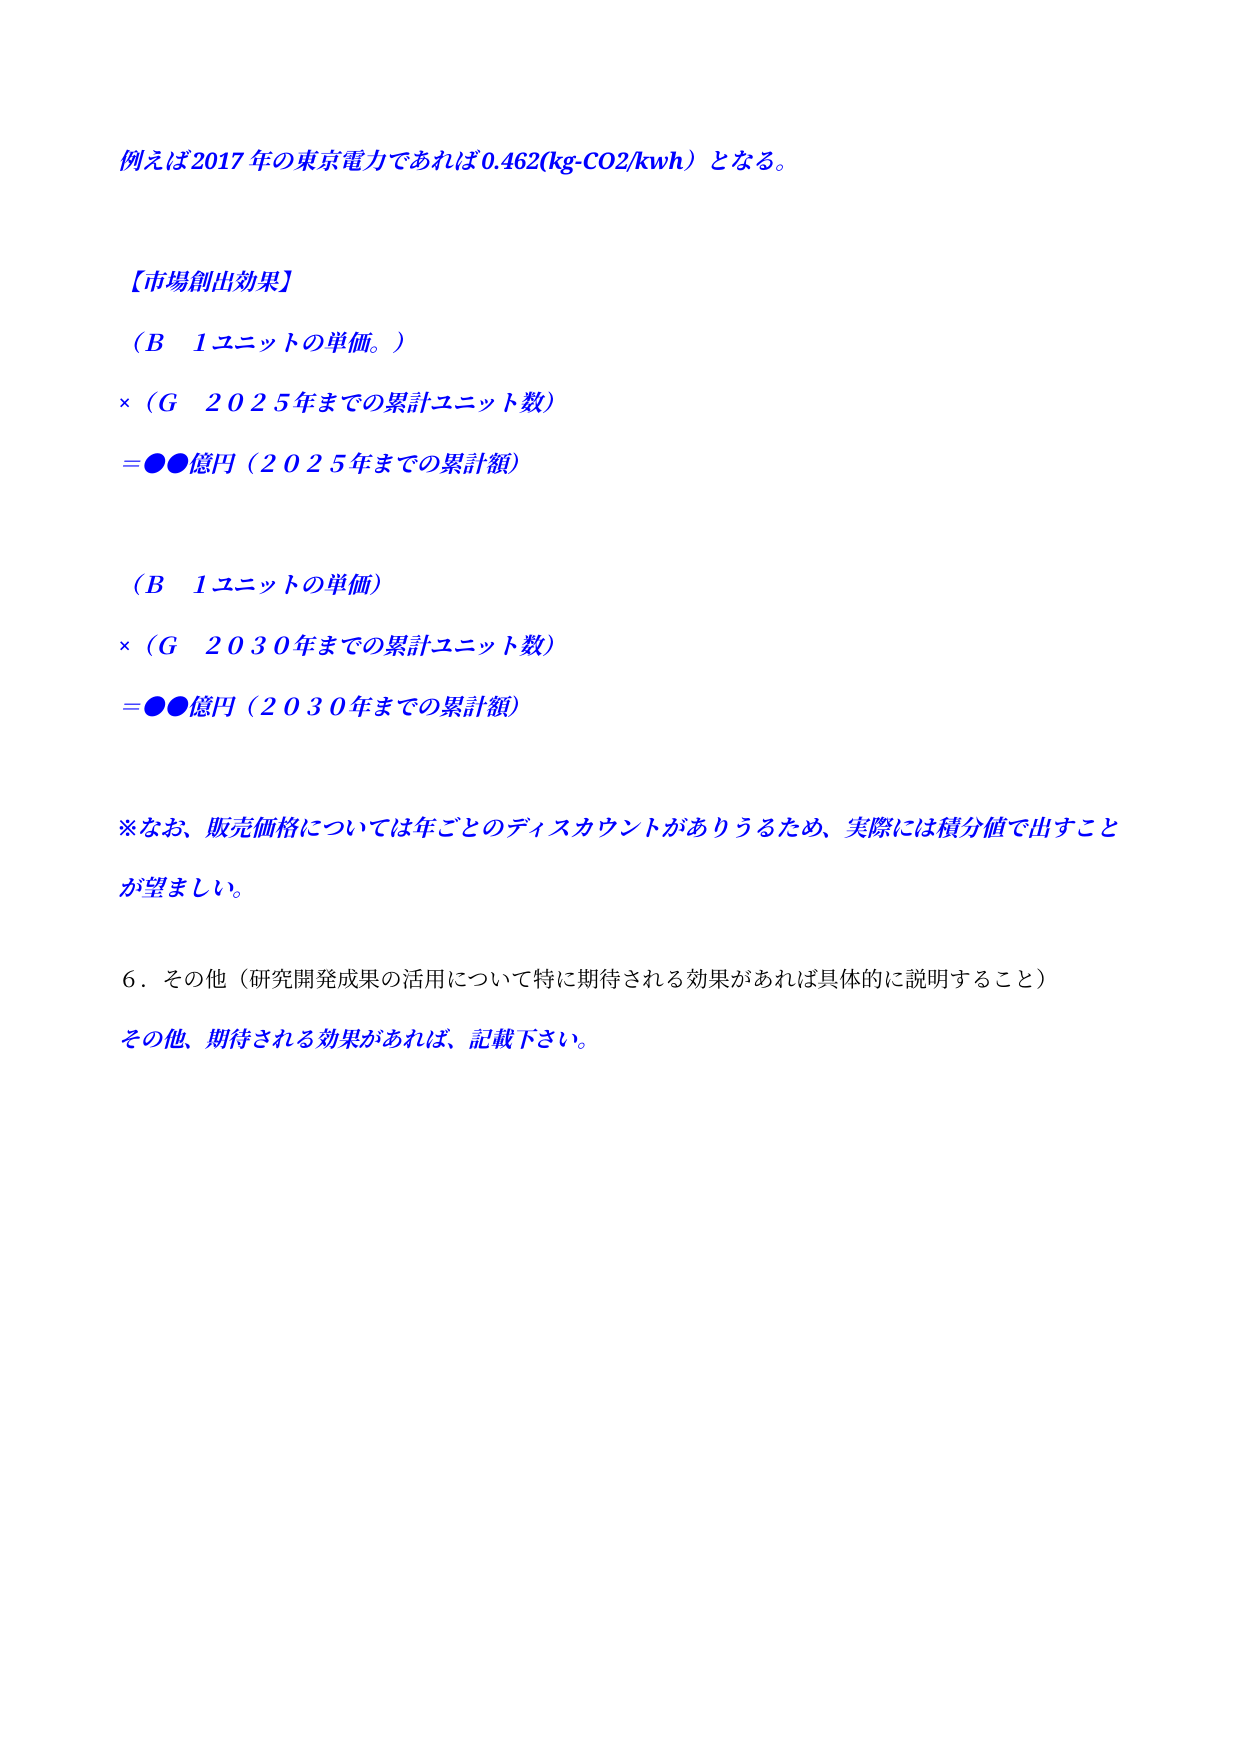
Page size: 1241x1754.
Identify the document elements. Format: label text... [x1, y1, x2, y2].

text （Ｂ １ユニットの単価） [118, 553, 1122, 614]
text ×（Ｇ ２０３０年までの累計ユニット数） [118, 614, 1122, 675]
subtitle ６．その他（研究開発成果の活用について特に期待される効果があれば具体的に説明すること） [118, 947, 1122, 1008]
text ＝●●億円（２０３０年までの累計額） [118, 675, 1122, 735]
text ×（Ｇ ２０２５年までの累計ユニット数） [118, 372, 1122, 432]
text その他、期待される効果があれば、記載下さい。 [118, 1008, 1122, 1069]
text ※なお、販売価格については年ごとのディスカウントがありうるため、実際には積分値で出すことが望ましい。 [118, 796, 1122, 917]
text 【市場創出効果】 [118, 250, 1122, 311]
text ＝●●億円（２０２５年までの累計額） [118, 432, 1122, 493]
text （Ｂ １ユニットの単価。） [118, 311, 1122, 372]
text 例えば2017年の東京電力であれば0.462(kg-CO2/kwh）となる。 [118, 129, 1122, 190]
